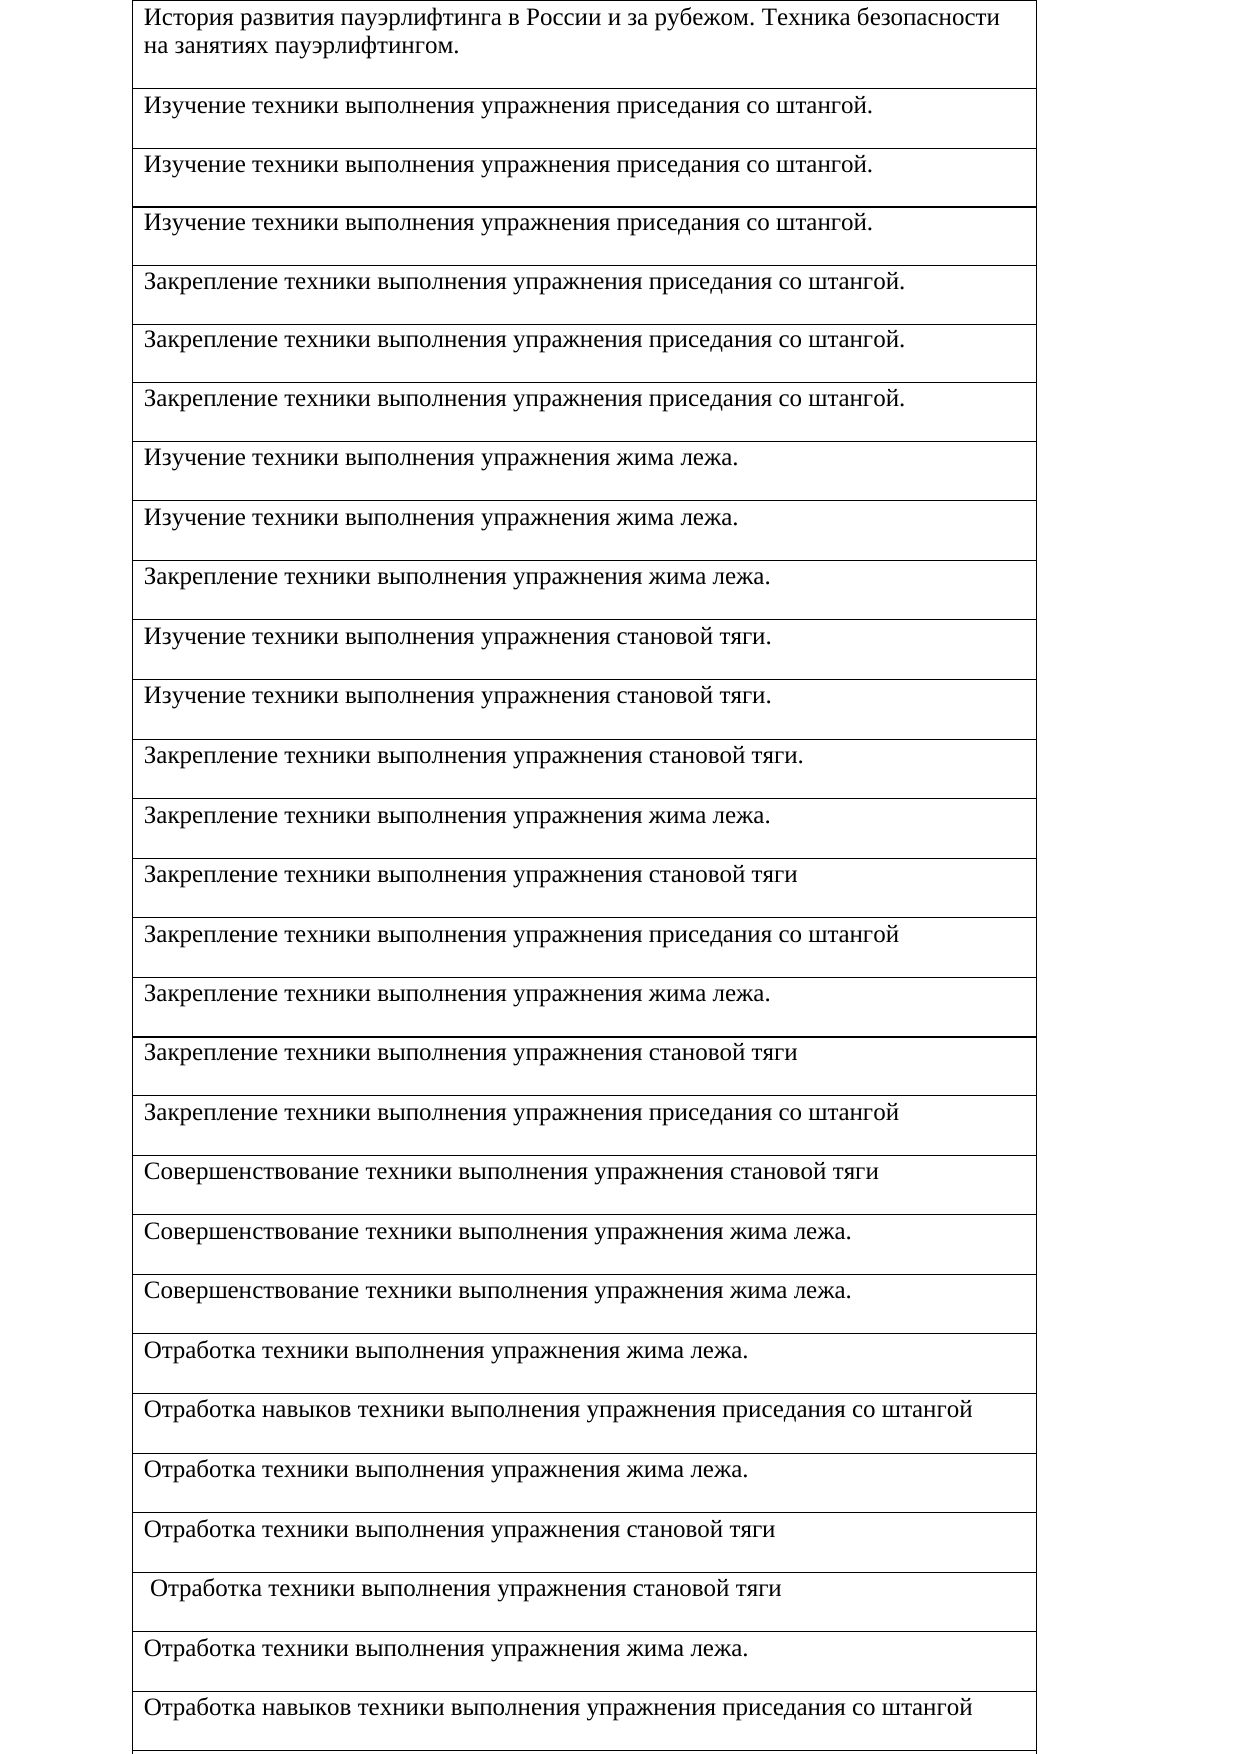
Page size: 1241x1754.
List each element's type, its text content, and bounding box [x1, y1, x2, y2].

table_cell Изучение техники выполнения упражнения становой тяги. [133, 620, 1036, 679]
table_cell Закрепление техники выполнения упражнения жима лежа. [133, 799, 1036, 858]
table_cell Совершенствование техники выполнения упражнения жима лежа. [133, 1215, 1036, 1274]
table_cell Закрепление техники выполнения упражнения приседания со штангой. [133, 325, 1036, 382]
table_cell Совершенствование техники выполнения упражнения становой тяги [133, 1156, 1036, 1214]
table_cell Изучение техники выполнения упражнения становой тяги. [133, 680, 1036, 738]
table_cell Отработка техники выполнения упражнения жима лежа. [133, 1454, 1036, 1512]
table_cell Закрепление техники выполнения упражнения становой тяги. [133, 740, 1036, 798]
table_cell Закрепление техники выполнения упражнения приседания со штангой. [133, 383, 1036, 441]
table_header История развития пауэрлифтинга в России и за рубежом. Техника безопасности на занятиях пауэрлифтингом. [133, 1, 1036, 88]
table_cell Совершенствование техники выполнения упражнения жима лежа. [133, 1275, 1036, 1333]
table_cell Отработка навыков техники выполнения упражнения приседания со штангой [133, 1692, 1036, 1750]
table_cell Закрепление техники выполнения упражнения приседания со штангой [133, 918, 1036, 977]
table_cell Изучение техники выполнения упражнения приседания со штангой. [133, 89, 1036, 148]
table_cell Изучение техники выполнения упражнения приседания со штангой. [133, 208, 1036, 265]
table_cell Отработка техники выполнения упражнения жима лежа. [133, 1334, 1036, 1393]
table_cell Закрепление техники выполнения упражнения жима лежа. [133, 978, 1036, 1036]
table_cell Отработка техники выполнения упражнения жима лежа. [133, 1632, 1036, 1691]
table_cell Изучение техники выполнения упражнения жима лежа. [133, 501, 1036, 560]
table_cell Закрепление техники выполнения упражнения становой тяги [133, 1038, 1036, 1095]
table_cell Отработка техники выполнения упражнения становой тяги [133, 1513, 1036, 1572]
table_cell Отработка навыков техники выполнения упражнения приседания со штангой [133, 1394, 1036, 1452]
table_cell Отработка техники выполнения упражнения становой тяги [133, 1573, 1036, 1631]
table_cell Изучение техники выполнения упражнения жима лежа. [133, 442, 1036, 500]
table_cell Изучение техники выполнения упражнения приседания со штангой. [133, 149, 1036, 206]
table_cell Закрепление техники выполнения упражнения приседания со штангой [133, 1096, 1036, 1154]
table_cell Закрепление техники выполнения упражнения жима лежа. [133, 561, 1036, 619]
table_cell Закрепление техники выполнения упражнения приседания со штангой. [133, 266, 1036, 323]
table_cell Закрепление техники выполнения упражнения становой тяги [133, 859, 1036, 917]
